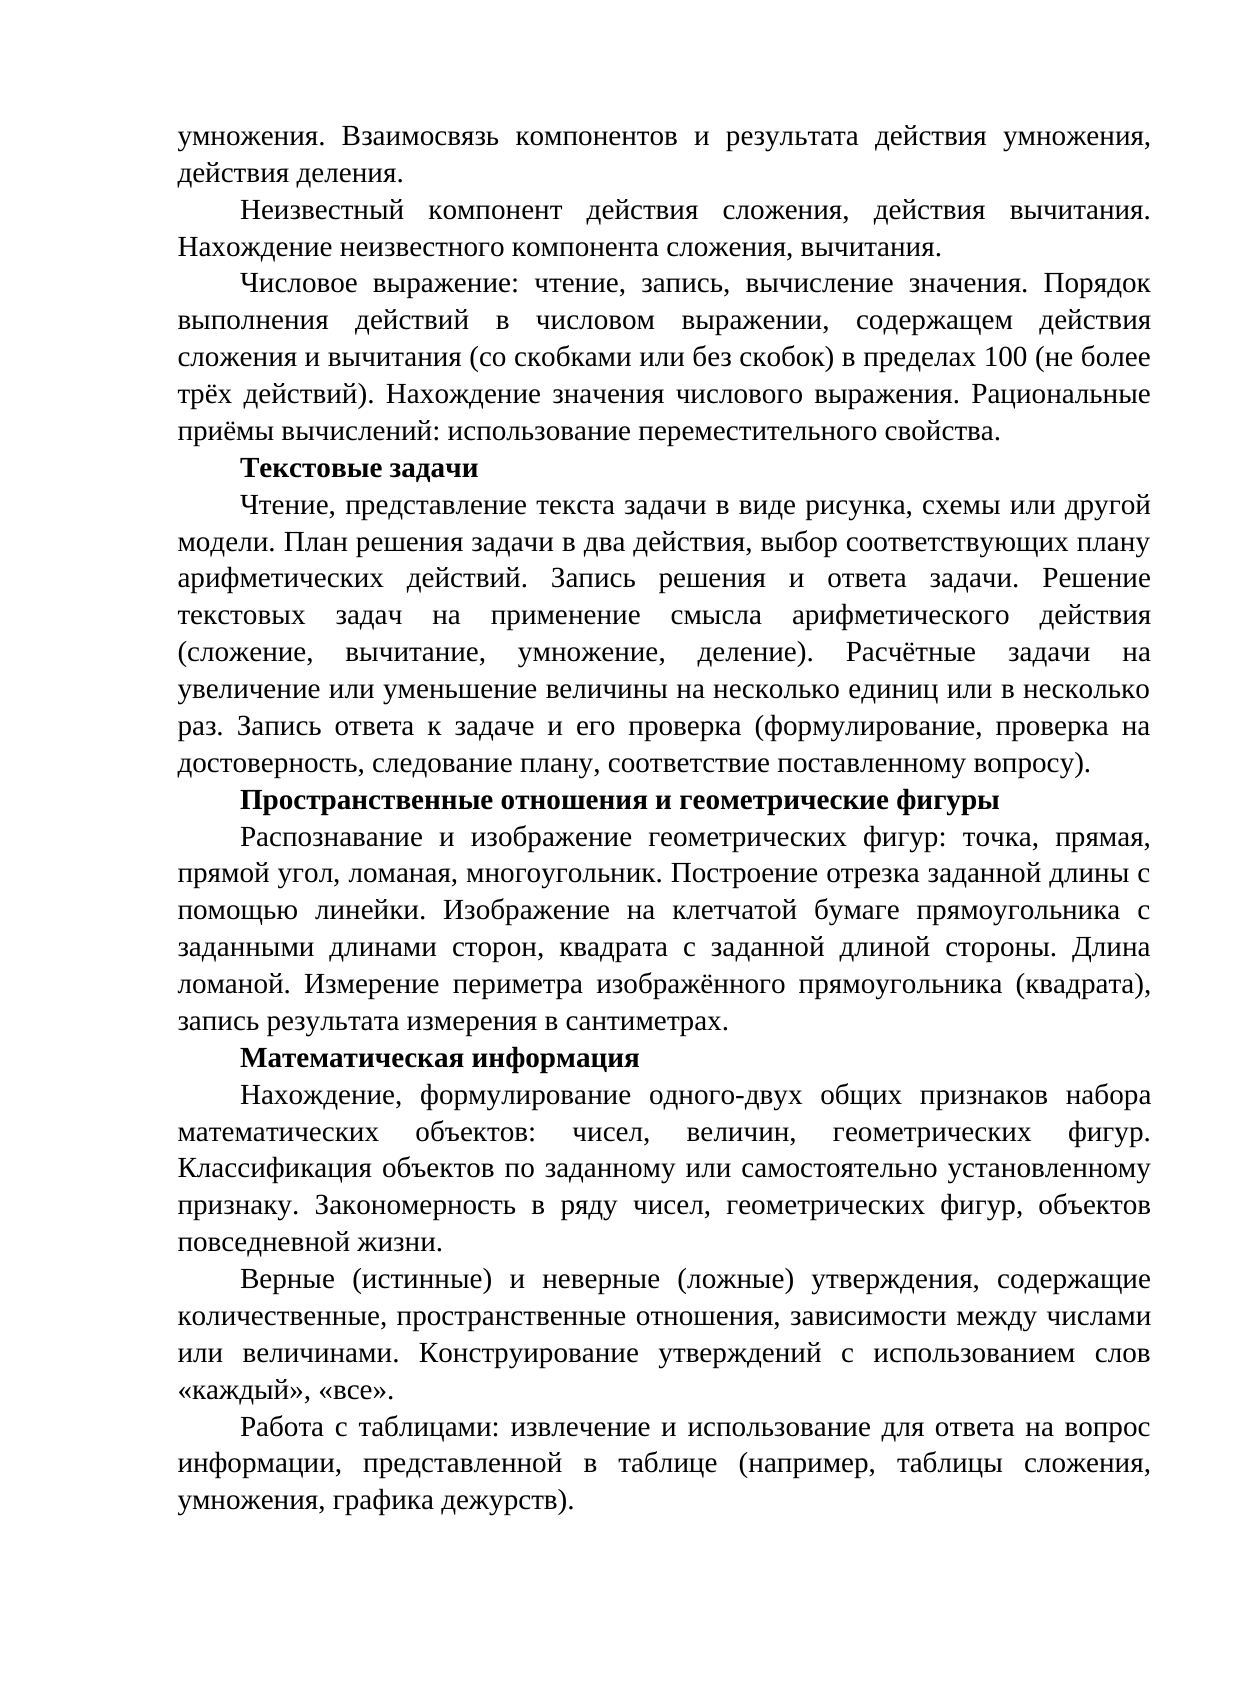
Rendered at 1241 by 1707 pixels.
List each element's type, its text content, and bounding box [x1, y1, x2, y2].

text Пространственные отношения и геометрические фигуры [177, 782, 1152, 815]
text Нахождение, формулирование одного-двух общих признаков набора математических объектов: чисел, величин, геометрических фигур. Классификация объектов по заданному или самостоятельно установленному признаку. Закономерность в ряду чисел, геометрических фигур, объектов повседневной жизни. [177, 1077, 1152, 1258]
text Верные (истинные) и неверные (ложные) утверждения, содержащие количественные, пространственные отношения, зависимости между числами или величинами. Конструирование утверждений с использованием слов «каждый», «все». [177, 1261, 1152, 1405]
text Математическая информация [177, 1040, 1152, 1073]
text Числовое выражение: чтение, запись, вычисление значения. Порядок выполнения действий в числовом выражении, содержащем действия сложения и вычитания (со скобками или без скобок) в пределах 100 (не более трёх действий). Нахождение значения числового выражения. Рациональные приёмы вычислений: использование переместительного свойства. [177, 266, 1152, 447]
text Неизвестный компонент действия сложения, действия вычитания. Нахождение неизвестного компонента сложения, вычитания. [177, 192, 1152, 262]
text Работа с таблицами: извлечение и использование для ответа на вопрос информации, представленной в таблице (например, таблицы сложения, умножения, графика дежурств). [177, 1409, 1152, 1516]
text Текстовые задачи [177, 450, 1152, 483]
text Распознавание и изображение геометрических фигур: точка, прямая, прямой угол, ломаная, многоугольник. Построение отрезка заданной длины с помощью линейки. Изображение на клетчатой бумаге прямоугольника с заданными длинами сторон, квадрата с заданной длиной стороны. Длина ломаной. Измерение периметра изображённого прямоугольника (квадрата), запись результата измерения в сантиметрах. [177, 819, 1152, 1037]
text Чтение, представление текста задачи в виде рисунка, схемы или другой модели. План решения задачи в два действия, выбор соответствующих плану арифметических действий. Запись решения и ответа задачи. Решение текстовых задач на применение смысла арифметического действия (сложение, вычитание, умножение, деление). Расчётные задачи на увеличение или уменьшение величины на несколько единиц или в несколько раз. Запись ответа к задаче и его проверка (формулирование, проверка на достоверность, следование плану, соответствие поставленному вопросу). [177, 487, 1152, 778]
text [177, 118, 1152, 188]
